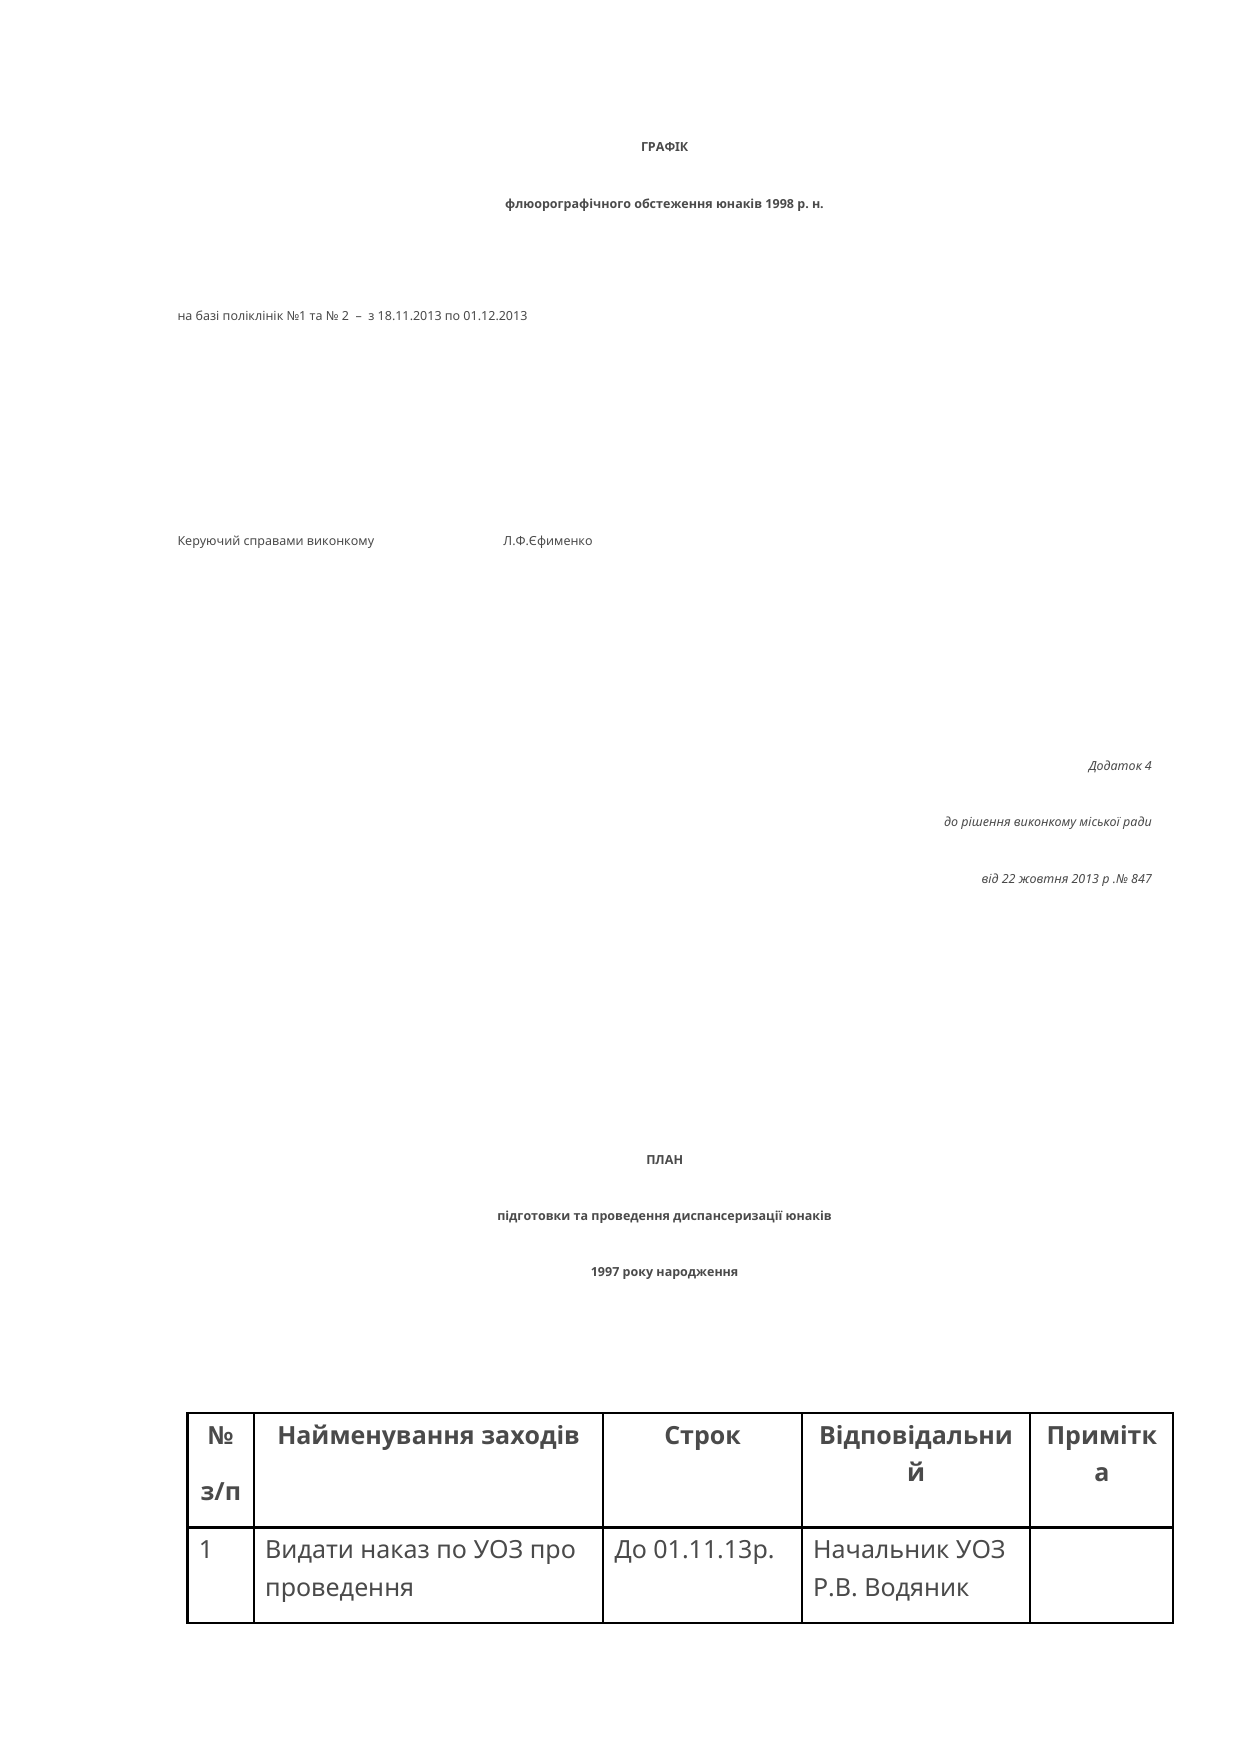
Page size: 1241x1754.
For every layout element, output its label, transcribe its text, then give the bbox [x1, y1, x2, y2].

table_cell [803, 1529, 1029, 1622]
text ПЛАН [177, 1131, 1152, 1168]
text ГРАФІК [177, 118, 1152, 156]
table_header Примітка [1031, 1414, 1172, 1526]
text флюорографічного обстеження юнаків 1998 р. н. [177, 174, 1152, 212]
text Керуючий справами виконкому Л.Ф.Єфименко [177, 512, 1152, 549]
table_cell [1031, 1529, 1172, 1622]
text до рішення виконкому міської ради [177, 793, 1152, 831]
table_cell 1 [189, 1529, 253, 1622]
text 1997 року народження [177, 1243, 1152, 1281]
text Додаток 4 [732, 737, 1152, 774]
text на базі поліклінік №1 та № 2 – з 18.11.2013 по 01.12.2013 [177, 287, 1152, 324]
table_header № з/п [189, 1414, 253, 1526]
table_cell До 01.11.13р. [604, 1529, 801, 1622]
text підготовки та проведення диспансеризації юнаків [177, 1187, 1152, 1224]
table_header Відповідальний [803, 1414, 1029, 1526]
table_header Найменування заходів [255, 1414, 602, 1526]
table_header Строк [604, 1414, 801, 1526]
text від 22 жовтня 2013 р .№ 847 [177, 849, 1152, 887]
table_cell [255, 1529, 602, 1622]
